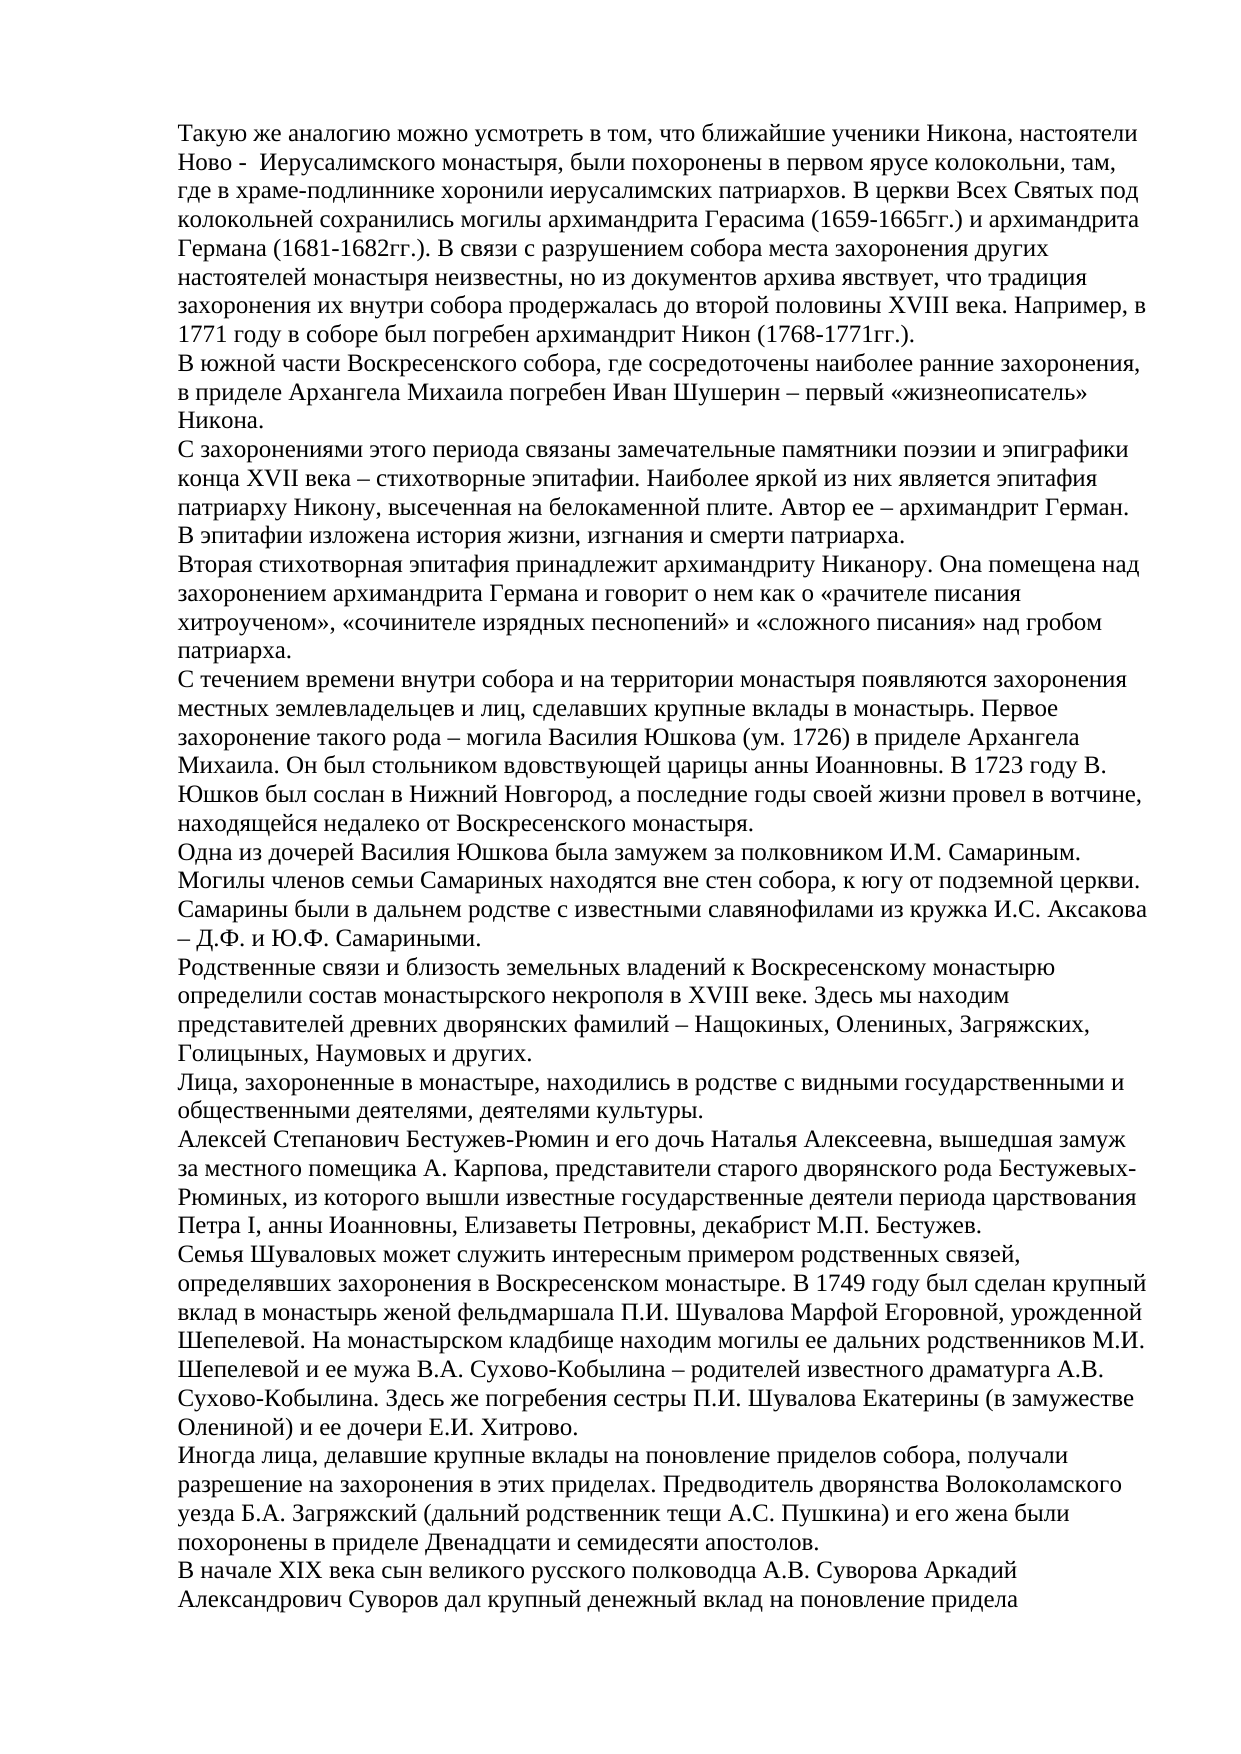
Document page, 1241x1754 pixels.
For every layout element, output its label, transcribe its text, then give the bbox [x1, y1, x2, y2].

text Одна из дочерей Василия Юшкова была замужем за полковником И.М. Самариным. Могилы членов семьи Самариных находятся вне стен собора, к югу от подземной церкви. Самарины были в дальнем родстве с известными славянофилами из кружка И.С. Аксакова – Д.Ф. и Ю.Ф. Самариными. [177, 837, 1152, 952]
text В южной части Воскресенского собора, где сосредоточены наиболее ранние захоронения, в приделе Архангела Михаила погребен Иван Шушерин – первый «жизнеописатель» Никона. [177, 348, 1152, 434]
text Родственные связи и близость земельных владений к Воскресенскому монастырю определили состав монастырского некрополя в XVIII веке. Здесь мы находим представителей древних дворянских фамилий – Нащокиных, Олениных, Загряжских, Голицыных, Наумовых и других. [177, 952, 1152, 1067]
text С течением времени внутри собора и на территории монастыря появляются захоронения местных землевладельцев и лиц, сделавших крупные вклады в монастырь. Первое захоронение такого рода – могила Василия Юшкова (ум. 1726) в приделе Архангела Михаила. Он был стольником вдовствующей царицы анны Иоанновны. В 1723 году В. Юшков был сослан в Нижний Новгород, а последние годы своей жизни провел в вотчине, находящейся недалеко от Воскресенского монастыря. [177, 664, 1152, 837]
text Лица, захороненные в монастыре, находились в родстве с видными государственными и общественными деятелями, деятелями культуры. [177, 1067, 1152, 1124]
text Вторая стихотворная эпитафия принадлежит архимандриту Никанору. Она помещена над захоронением архимандрита Германа и говорит о нем как о «рачителе писания хитроученом», «сочинителе изрядных песнопений» и «сложного писания» над гробом патриарха. [177, 549, 1152, 664]
text С захоронениями этого периода связаны замечательные памятники поэзии и эпиграфики конца XVII века – стихотворные эпитафии. Наиболее яркой из них является эпитафия патриарху Никону, высеченная на белокаменной плите. Автор ее – архимандрит Герман. В эпитафии изложена история жизни, изгнания и смерти патриарха. [177, 434, 1152, 549]
text Иногда лица, делавшие крупные вклады на поновление приделов собора, получали разрешение на захоронения в этих приделах. Предводитель дворянства Волоколамского уезда Б.А. Загряжский (дальний родственник тещи А.С. Пушкина) и его жена были похоронены в приделе Двенадцати и семидесяти апостолов. [177, 1441, 1152, 1556]
text Такую же аналогию можно усмотреть в том, что ближайшие ученики Никона, настоятели Ново - Иерусалимского монастыря, были похоронены в первом ярусе колокольни, там, где в храме-подлиннике хоронили иерусалимских патриархов. В церкви Всех Святых под колокольней сохранились могилы архимандрита Герасима (1659-1665гг.) и архимандрита Германа (1681-1682гг.). В связи с разрушением собора места захоронения других настоятелей монастыря неизвестны, но из документов архива явствует, что традиция захоронения их внутри собора продержалась до второй половины XVIII века. Например, в 1771 году в соборе был погребен архимандрит Никон (1768-1771гг.). [177, 118, 1152, 348]
text Семья Шуваловых может служить интересным примером родственных связей, определявших захоронения в Воскресенском монастыре. В 1749 году был сделан крупный вклад в монастырь женой фельдмаршала П.И. Шувалова Марфой Егоровной, урожденной Шепелевой. На монастырском кладбище находим могилы ее дальних родственников М.И. Шепелевой и ее мужа В.А. Сухово-Кобылина – родителей известного драматурга А.В. Сухово-Кобылина. Здесь же погребения сестры П.И. Шувалова Екатерины (в замужестве Олениной) и ее дочери Е.И. Хитрово. [177, 1239, 1152, 1441]
text Алексей Степанович Бестужев-Рюмин и его дочь Наталья Алексеевна, вышедшая замуж за местного помещика А. Карпова, представители старого дворянского рода Бестужевых-Рюминых, из которого вышли известные государственные деятели периода царствования Петра I, анны Иоанновны, Елизаветы Петровны, декабрист М.П. Бестужев. [177, 1124, 1152, 1239]
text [177, 1556, 1152, 1613]
